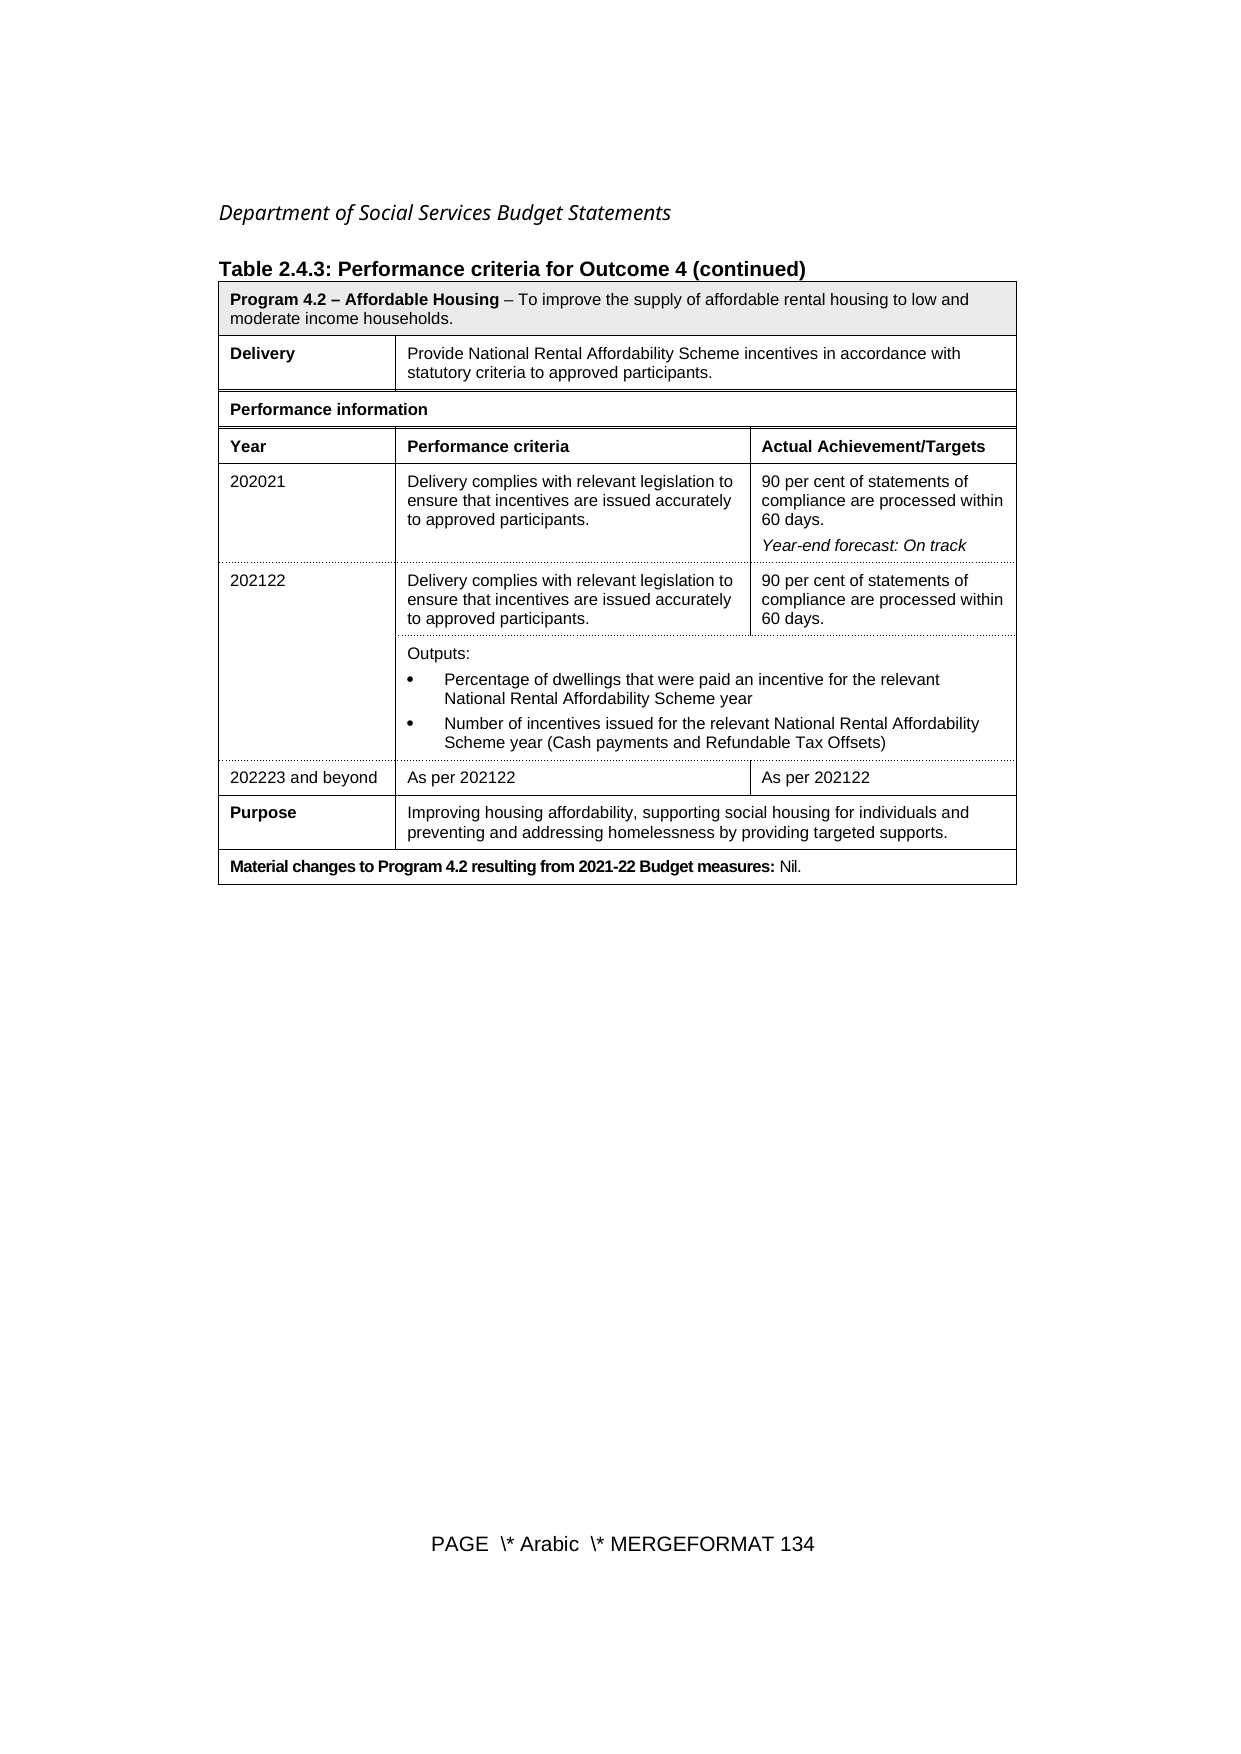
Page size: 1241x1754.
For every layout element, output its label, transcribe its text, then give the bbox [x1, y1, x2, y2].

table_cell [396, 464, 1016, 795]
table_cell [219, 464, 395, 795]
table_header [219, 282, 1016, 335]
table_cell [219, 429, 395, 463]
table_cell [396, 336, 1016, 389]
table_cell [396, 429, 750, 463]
subtitle Table 2.4.3: Performance criteria for Outcome 4 (continued) [218, 257, 1022, 281]
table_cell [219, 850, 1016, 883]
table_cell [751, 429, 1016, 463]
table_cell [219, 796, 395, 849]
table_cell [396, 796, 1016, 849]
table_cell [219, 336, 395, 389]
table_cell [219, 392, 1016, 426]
